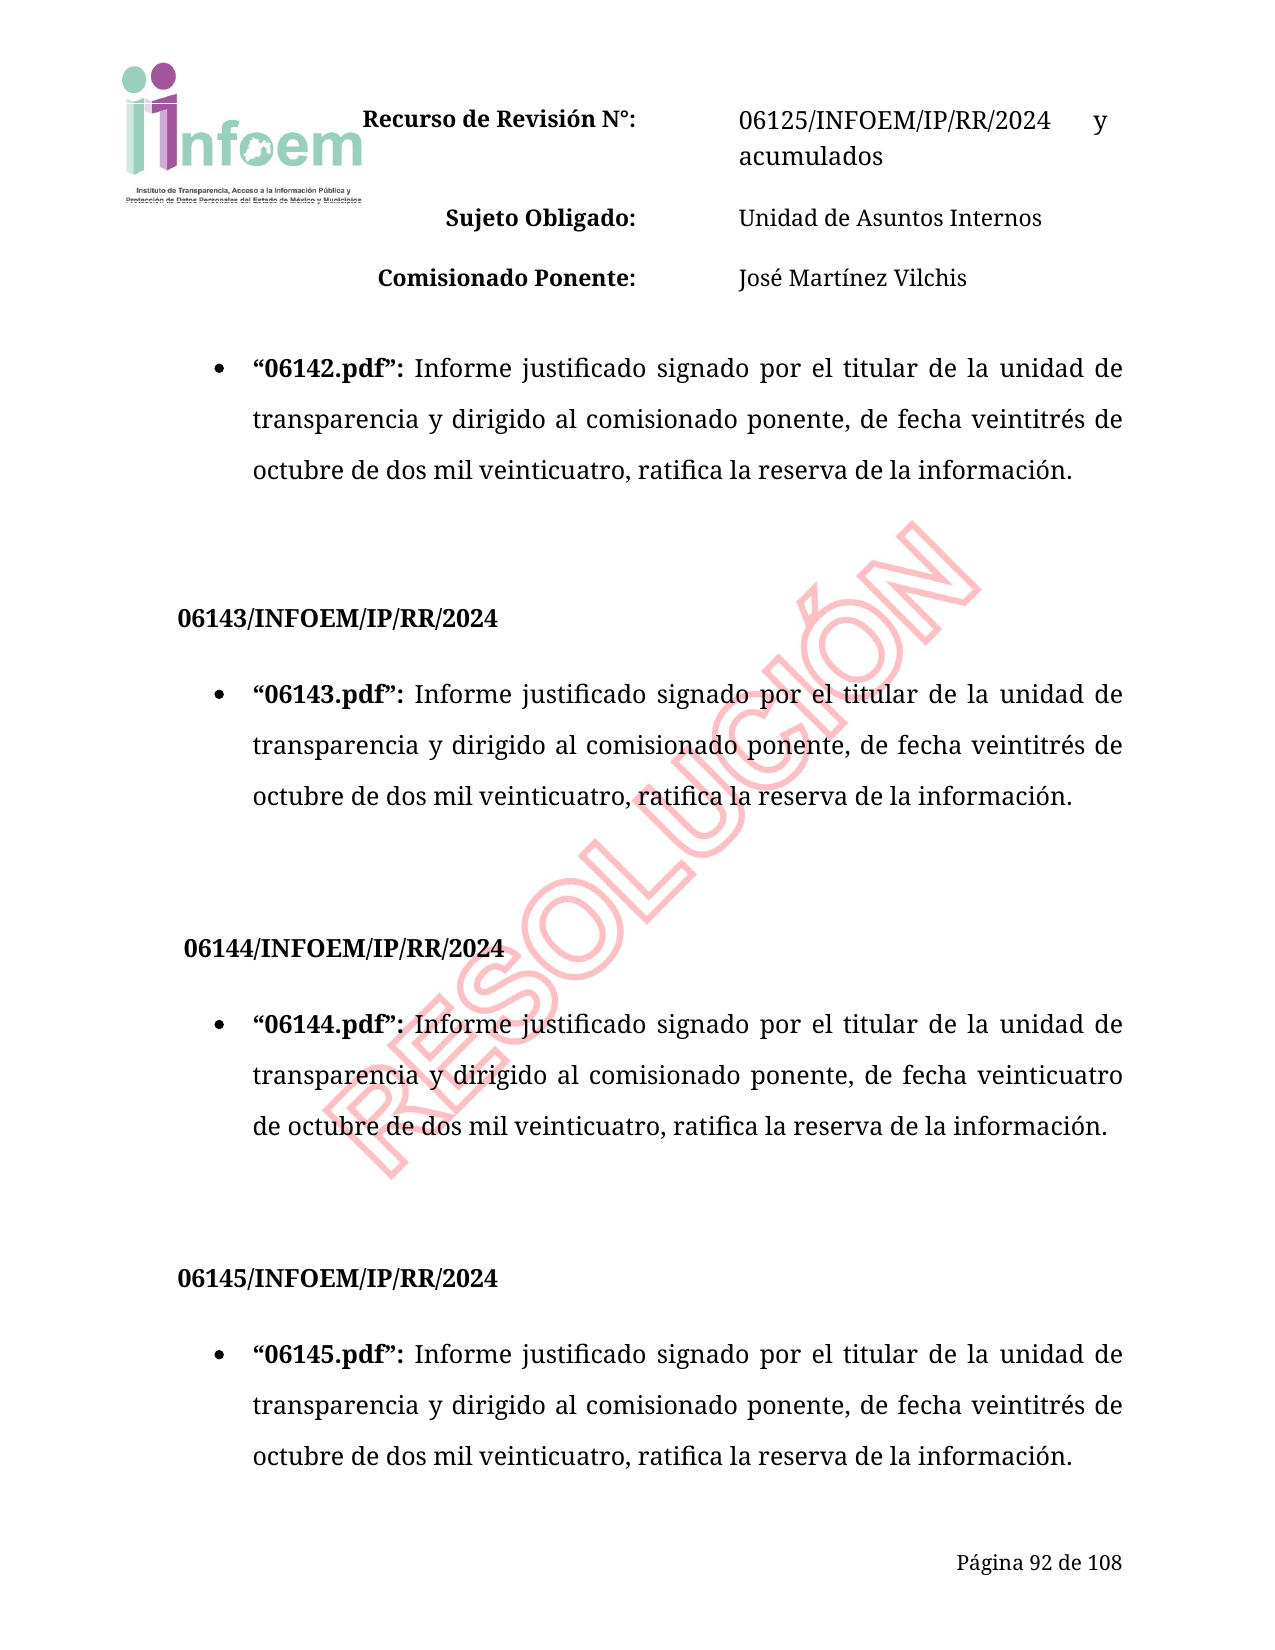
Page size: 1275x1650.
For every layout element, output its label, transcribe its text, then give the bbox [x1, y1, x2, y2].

text 06144/INFOEM/IP/RR/2024 [177, 931, 1124, 964]
text 06143/INFOEM/IP/RR/2024 [177, 600, 1124, 634]
list “06142.pdf”: Informe justificado signado por el titular de la unidad de transparencia y dirigido al comisionado ponente, de fecha veintitrés de octubre de dos mil veinticuatro, ratifica la reserva de la información. [215, 350, 1124, 486]
picture [3, 2, 1268, 1650]
list “06144.pdf”: Informe justificado signado por el titular de la unidad de transparencia y dirigido al comisionado ponente, de fecha veinticuatro de octubre de dos mil veinticuatro, ratifica la reserva de la información. [215, 1007, 1124, 1143]
text 06145/INFOEM/IP/RR/2024 [177, 1261, 1124, 1295]
list “06145.pdf”: Informe justificado signado por el titular de la unidad de transparencia y dirigido al comisionado ponente, de fecha veintitrés de octubre de dos mil veinticuatro, ratifica la reserva de la información. [215, 1337, 1124, 1473]
list “06143.pdf”: Informe justificado signado por el titular de la unidad de transparencia y dirigido al comisionado ponente, de fecha veintitrés de octubre de dos mil veinticuatro, ratifica la reserva de la información. [215, 676, 1124, 812]
